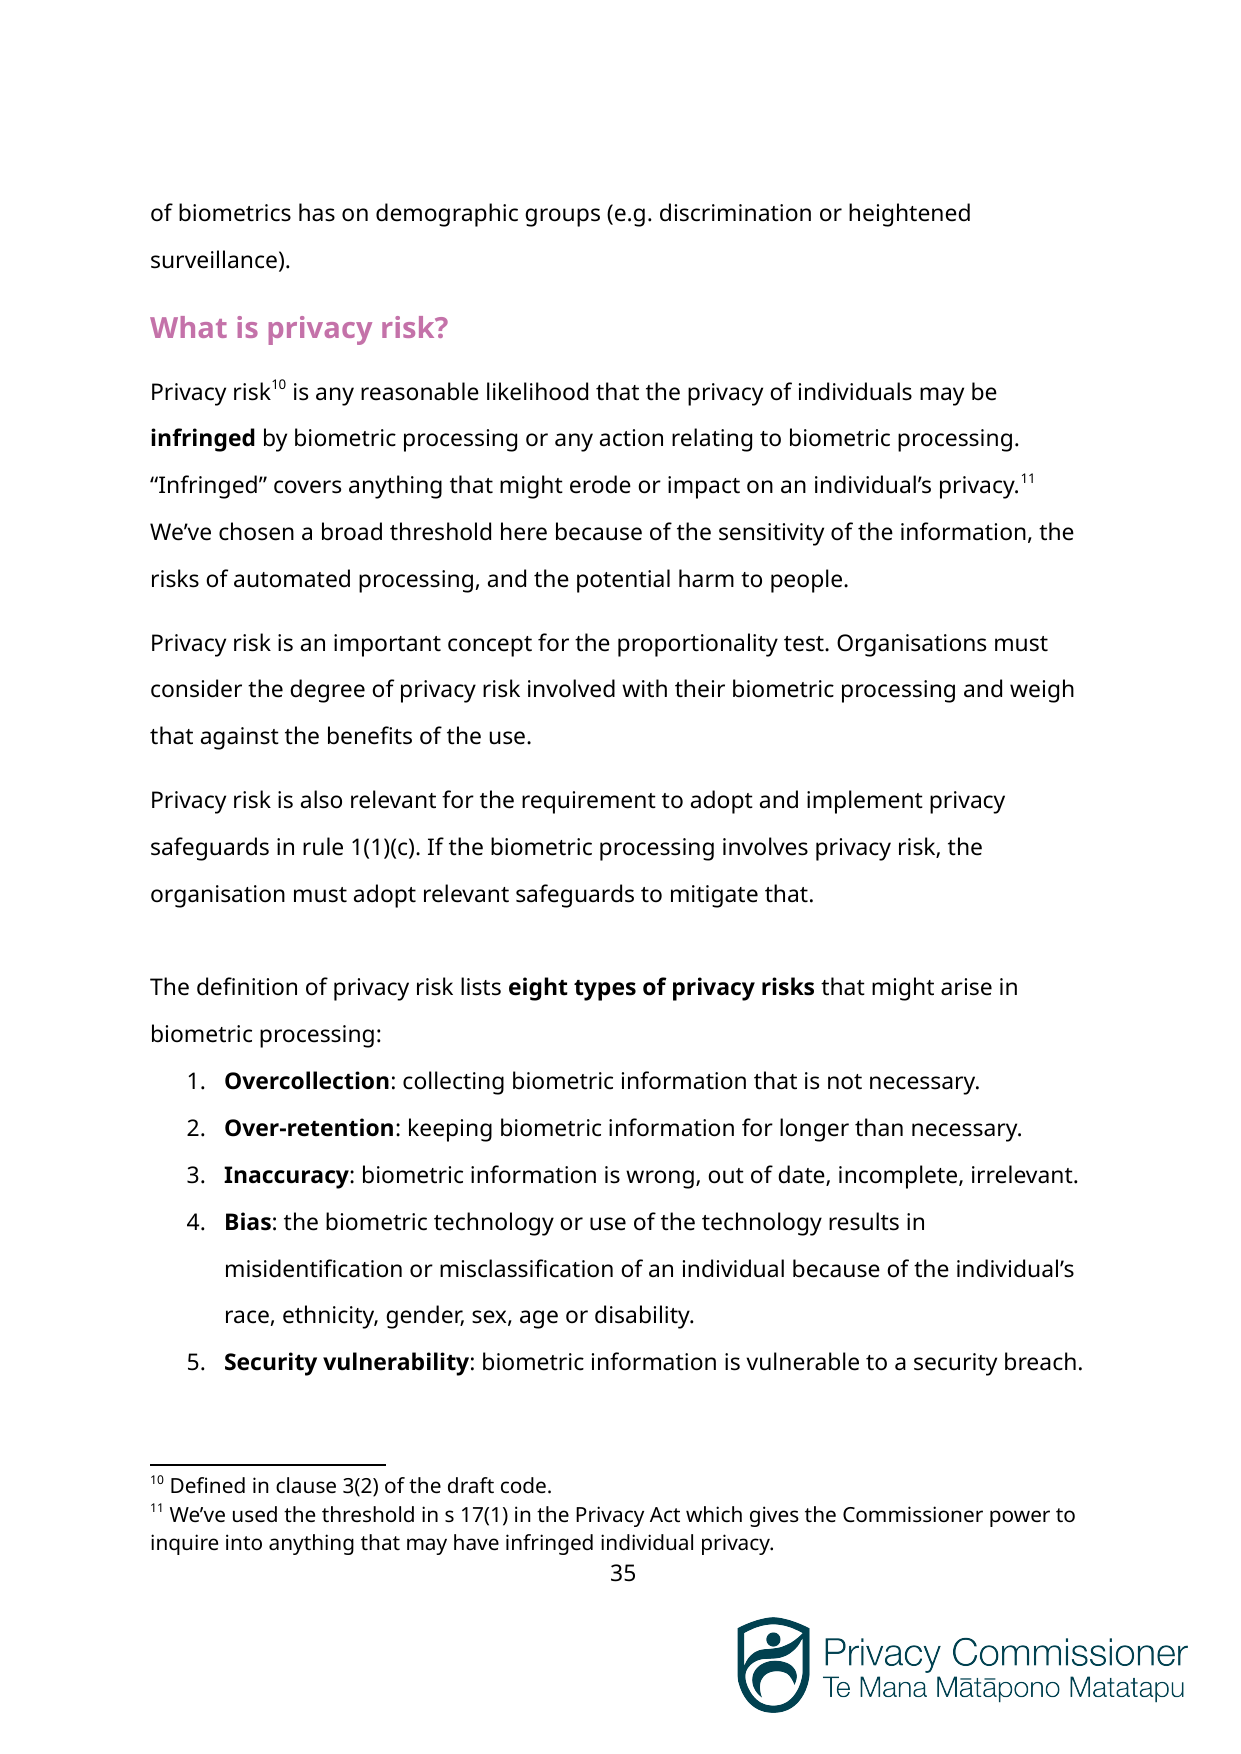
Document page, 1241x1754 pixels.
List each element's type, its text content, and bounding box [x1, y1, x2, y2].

picture [737, 1617, 764, 1627]
picture [782, 1617, 1188, 1713]
picture [745, 1625, 801, 1661]
text Privacy risk is any reasonable likelihood that the privacy of individuals may be infringed by biometric processing or any action relating to biometric processing. “Infringed” covers anything that might erode or impact on an individual’s privacy. We’ve chosen a broad threshold here because of the sensitivity of the information, the risks of automated processing, and the potential harm to people. [150, 376, 1090, 594]
list Inaccuracy: biometric information is wrong, out of date, incomplete, irrelevant. [186, 1159, 1090, 1190]
picture [746, 1642, 802, 1705]
list Over-retention: keeping biometric information for longer than necessary. [186, 1112, 1090, 1143]
subtitle What is privacy risk? [150, 308, 1090, 347]
list Overcollection: collecting biometric information that is not necessary. [186, 1065, 1090, 1096]
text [150, 197, 1090, 275]
picture [737, 1682, 764, 1713]
list Bias: the biometric technology or use of the technology results in misidentification or misclassification of an individual because of the individual’s race, ethnicity, gender, sex, age or disability. [186, 1206, 1090, 1331]
text The definition of privacy risk lists eight types of privacy risks that might arise in biometric processing: [150, 971, 1090, 1049]
list Security vulnerability: biometric information is vulnerable to a security breach. [186, 1346, 1090, 1378]
text Privacy risk is an important concept for the proportionality test. Organisations must consider the degree of privacy risk involved with their biometric processing and weigh that against the benefits of the use. [150, 627, 1090, 752]
text Privacy risk is also relevant for the requirement to adopt and implement privacy safeguards in rule 1(1)(c). If the biometric processing involves privacy risk, the organisation must adopt relevant safeguards to mitigate that. [150, 784, 1090, 909]
